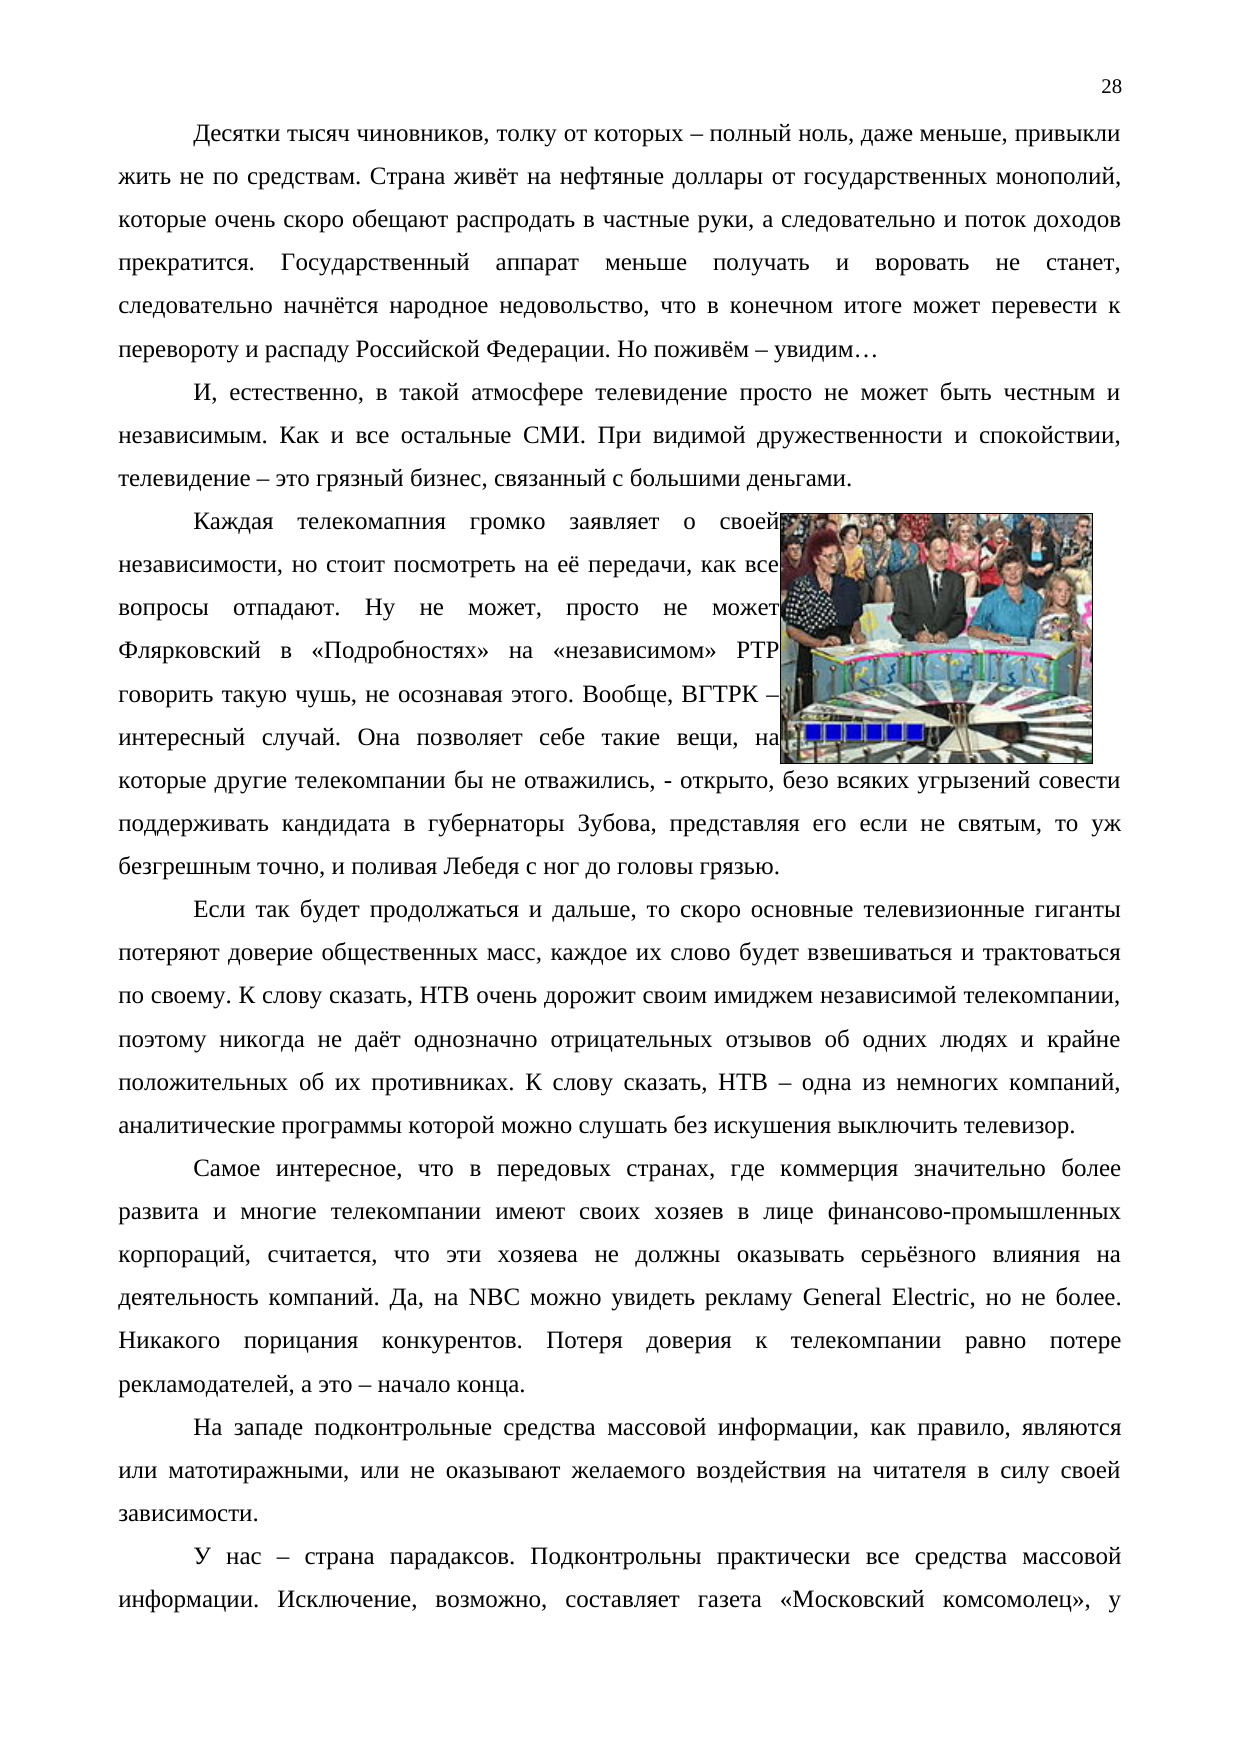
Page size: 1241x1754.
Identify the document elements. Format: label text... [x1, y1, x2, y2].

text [118, 1541, 1122, 1613]
text Десятки тысяч чиновников, толку от которых – полный ноль, даже меньше, привыкли жить не по средствам. Страна живёт на нефтяные доллары от государственных монополий, которые очень скоро обещают распродать в частные руки, а следовательно и поток доходов прекратится. Государственный аппарат меньше получать и воровать не станет, следовательно начнётся народное недовольство, что в конечном итоге может перевести к перевороту и распаду Российской Федерации. Но поживём – увидим… [118, 118, 1122, 362]
picture [781, 514, 1092, 763]
text Если так будет продолжаться и дальше, то скоро основные телевизионные гиганты потеряют доверие общественных масс, каждое их слово будет взвешиваться и трактоваться по своему. К слову сказать, НТВ очень дорожит своим имиджем независимой телекомпании, поэтому никогда не даёт однозначно отрицательных отзывов об одних людях и крайне положительных об их противниках. К слову сказать, НТВ – одна из немногих компаний, аналитические программы которой можно слушать без искушения выключить телевизор. [118, 894, 1122, 1139]
text На западе подконтрольные средства массовой информации, как правило, являются или матотиражными, или не оказывают желаемого воздействия на читателя в силу своей зависимости. [118, 1412, 1122, 1527]
text И, естественно, в такой атмосфере телевидение просто не может быть честным и независимым. Как и все остальные СМИ. При видимой дружественности и спокойствии, телевидение – это грязный бизнес, связанный с большими деньгами. [118, 377, 1122, 492]
text Самое интересное, что в передовых странах, где коммерция значительно более развита и многие телекомпании имеют своих хозяев в лице финансово-промышленных корпораций, считается, что эти хозяева не должны оказывать серьёзного влияния на деятельность компаний. Да, на NBC можно увидеть рекламу General Electric, но не более. Никакого порицания конкурентов. Потеря доверия к телекомпании равно потере рекламодателей, а это – начало конца. [118, 1153, 1122, 1397]
text Каждая телекомапния громко заявляет о своей независимости, но стоит посмотреть на её передачи, как все вопросы отпадают. Ну не может, просто не может Флярковский в «Подробностях» на «независимом» РТР говорить такую чушь, не осознавая этого. Вообще, ВГТРК – интересный случай. Она позволяет себе такие вещи, на которые другие телекомпании бы не отважились, - открыто, безо всяких угрызений совести поддерживать кандидата в губернаторы Зубова, представляя его если не святым, то уж безгрешным точно, и поливая Лебедя с ног до головы грязью. [118, 506, 1122, 880]
